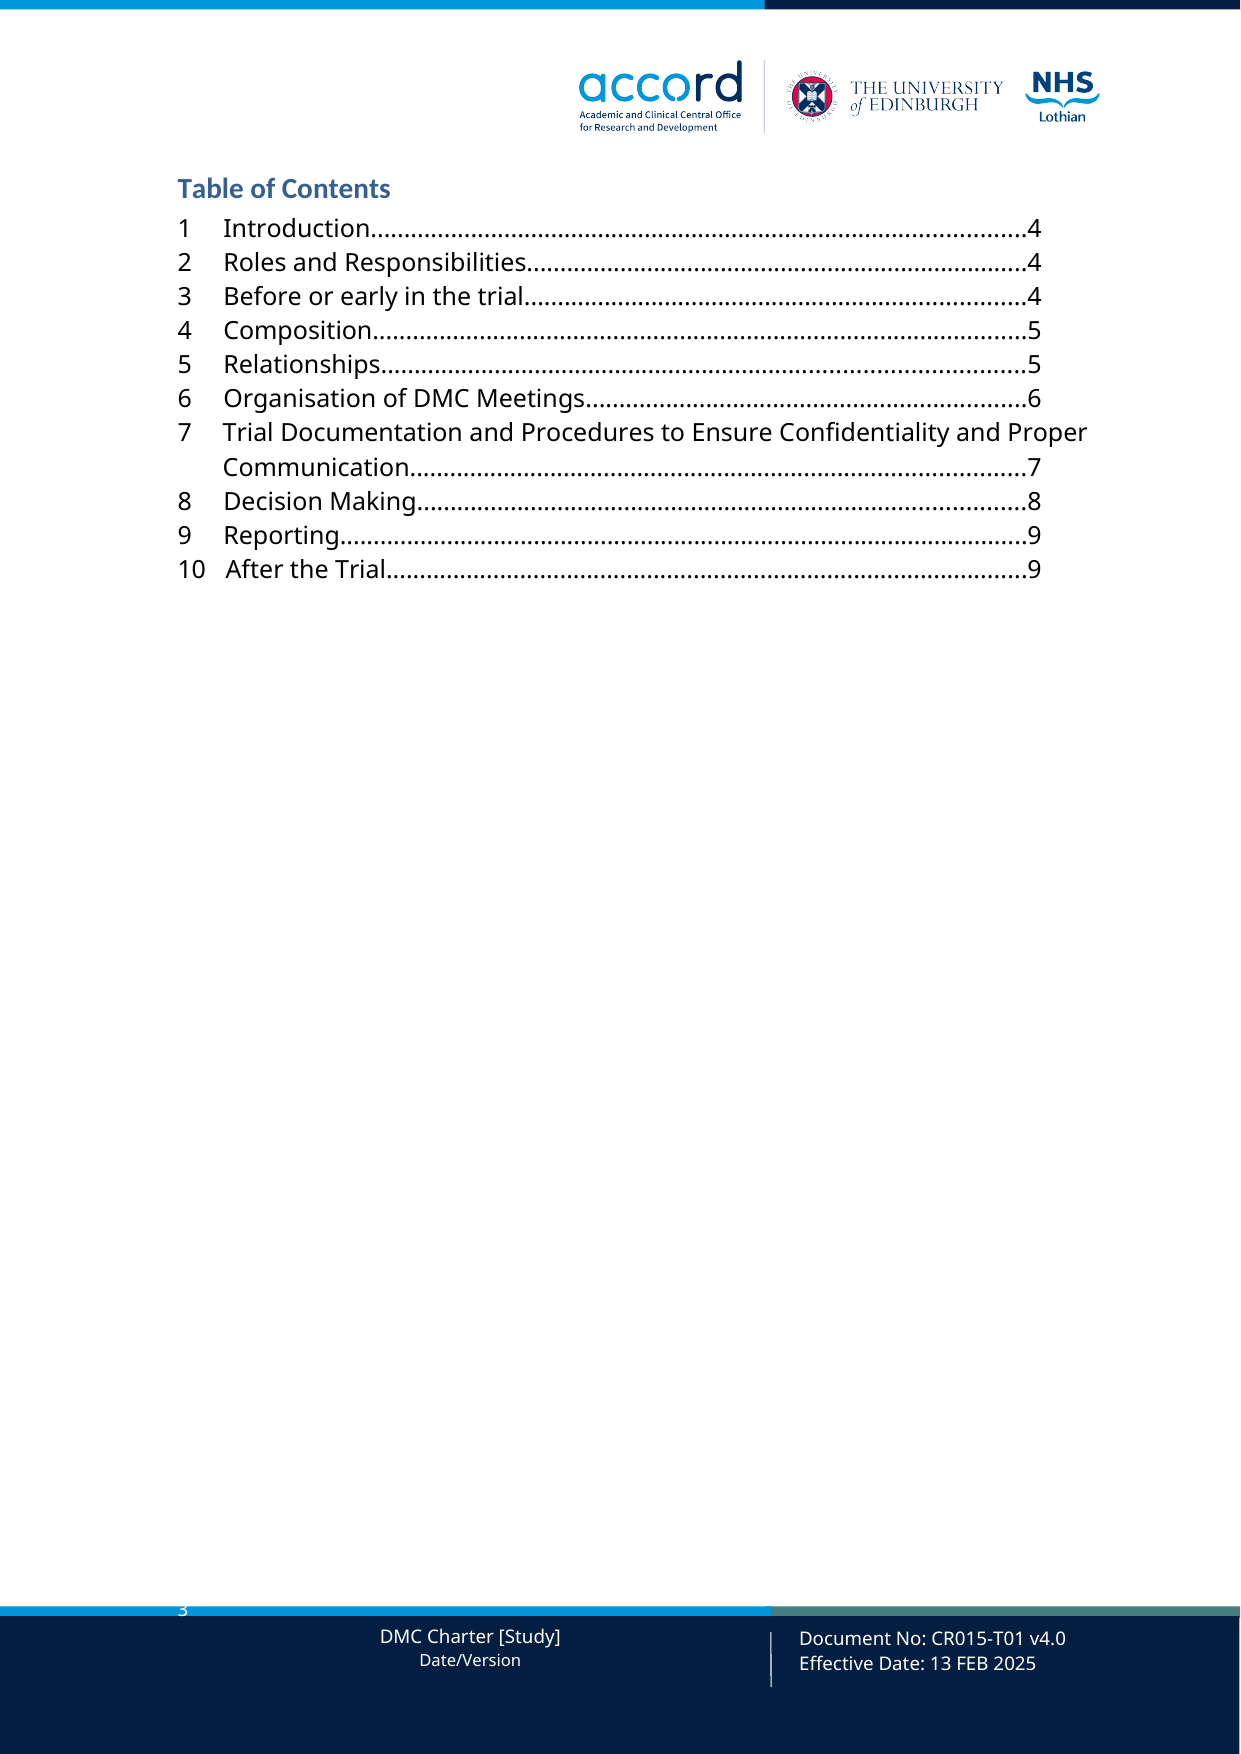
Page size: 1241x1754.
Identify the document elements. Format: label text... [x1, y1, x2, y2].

text 9 Reporting 9 [177, 517, 1104, 551]
picture [573, 53, 1105, 141]
text 5 Relationships 5 [177, 347, 1104, 381]
text 6 Organisation of DMC Meetings 6 [177, 381, 1104, 415]
subtitle Table of Contents [177, 170, 1104, 205]
text 2 Roles and Responsibilities 4 [177, 245, 1104, 279]
text 1 Introduction 4 [177, 211, 1104, 245]
text 3 Before or early in the trial 4 [177, 279, 1104, 313]
text 8 Decision Making 8 [177, 483, 1104, 517]
text 4 Composition 5 [177, 313, 1104, 347]
text 10 After the Trial 9 [177, 551, 1104, 585]
text 7 Trial Documentation and Procedures to Ensure Confidentiality and Proper Communication 7 [177, 415, 1104, 483]
